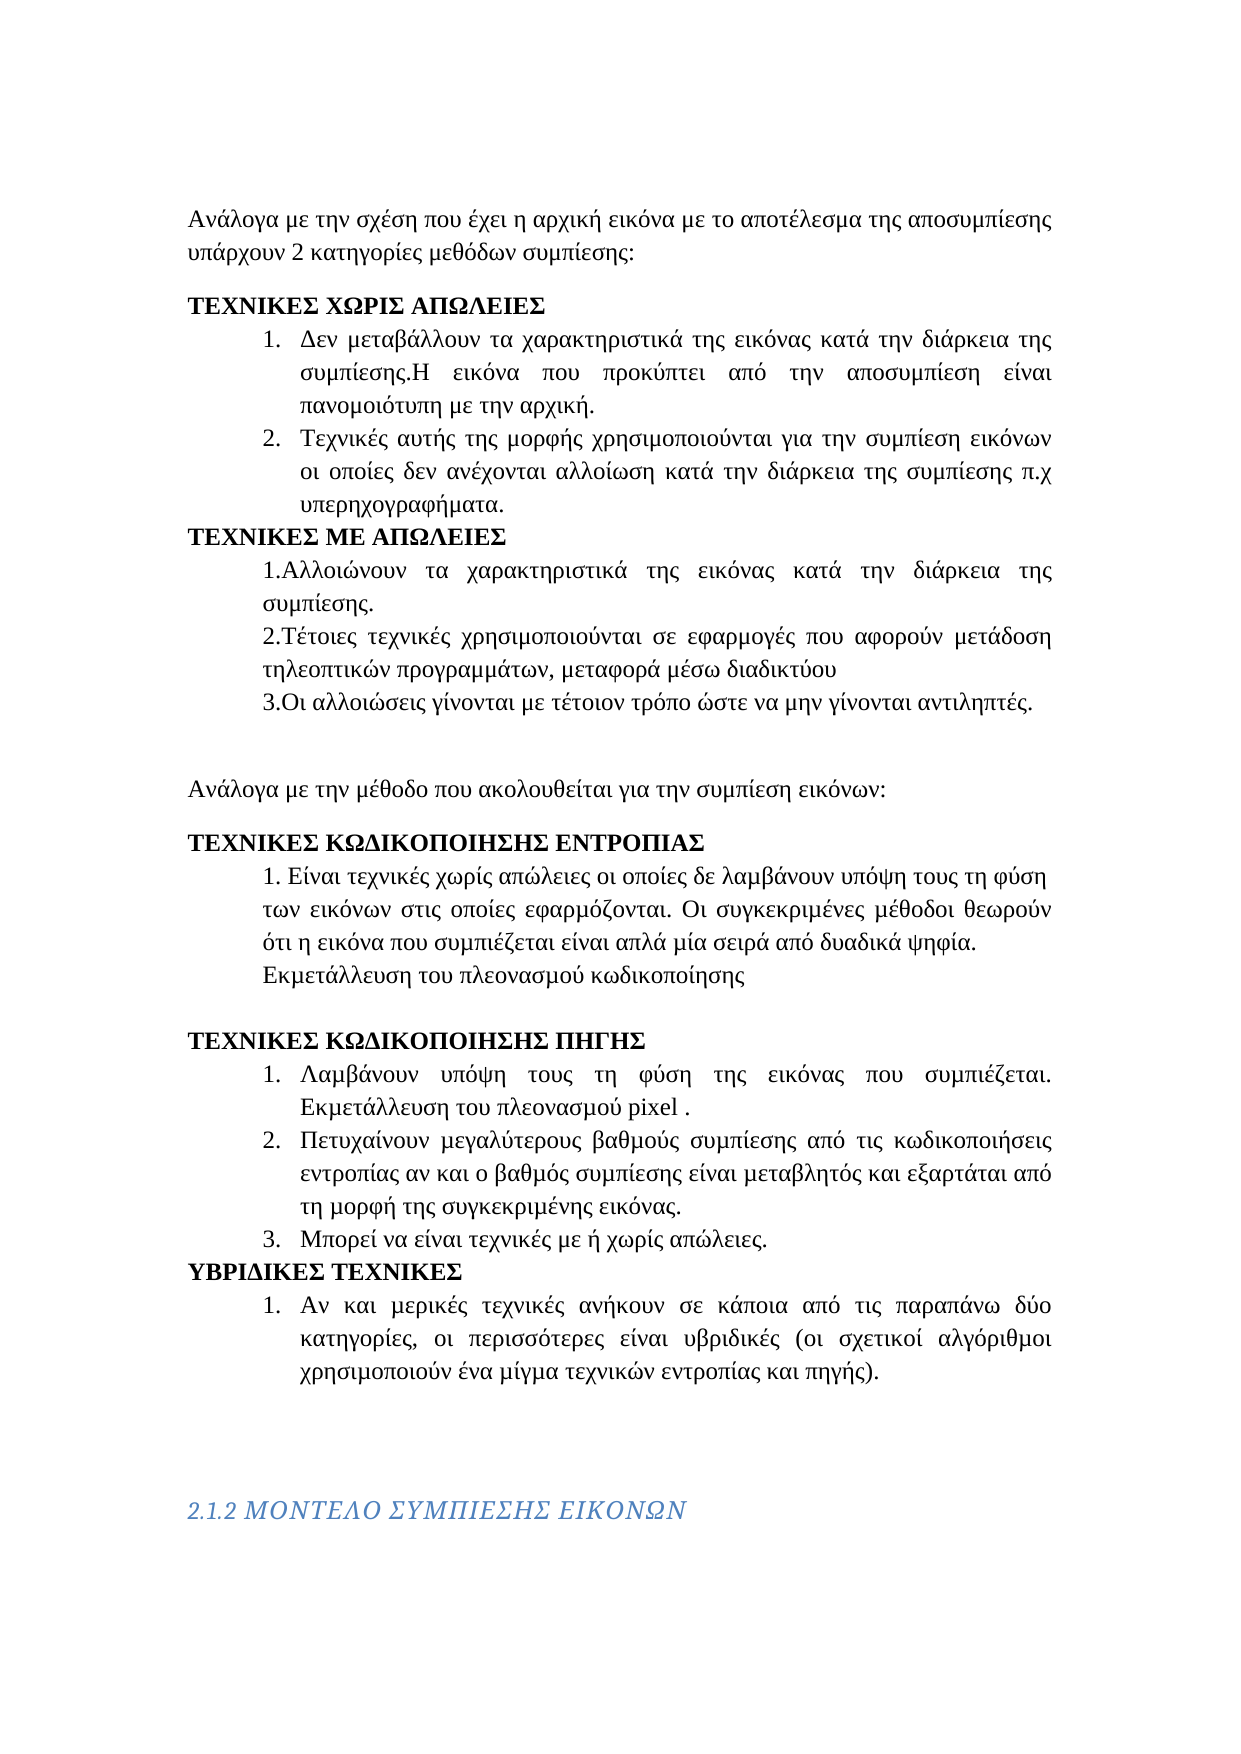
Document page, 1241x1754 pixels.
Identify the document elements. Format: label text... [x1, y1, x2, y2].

list Τεχνικές αυτής της μορφής χρησιμοποιούνται για την συμπίεση εικόνων οι οποίες δεν ανέχονται αλλοίωση κατά την διάρκεια της συμπίεσης π.χ υπερηχογραφήματα. [262, 423, 1053, 518]
list 3.Οι αλλοιώσεις γίνονται με τέτοιον τρόπο ώστε να μην γίνονται αντιληπτές. [262, 687, 1053, 716]
text ΤΕΧΝΙΚΕΣ ΚΩΔΙΚΟΠΟΙΗΣΗΣ ΠΗΓΗΣ [187, 1026, 1053, 1054]
list Εκµετάλλευση του πλεονασµού κωδικοποίησης [262, 960, 1053, 988]
list 1.Αλλοιώνουν τα χαρακτηριστικά της εικόνας κατά την διάρκεια της συμπίεσης. [262, 555, 1053, 617]
list 1. Είναι τεχνικές χωρίς απώλειες οι οποίες δε λαµβάνουν υπόψη τους τη φύση [262, 861, 1053, 889]
list Αν και µερικές τεχνικές ανήκουν σε κάποια από τις παραπάνω δύο κατηγορίες, οι περισσότερες είναι υβριδικές (οι σχετικοί αλγόριθµοι χρησιµοποιούν ένα µίγµα τεχνικών εντροπίας και πηγής). [262, 1290, 1053, 1385]
text ΤΕΧΝΙΚΕΣ ΧΩΡΙΣ ΑΠΩΛΕΙΕΣ [187, 291, 1053, 319]
text Ανάλογα με την μέθοδο που ακολουθείται για την συμπίεση εικόνων: [187, 774, 1053, 803]
text ΥΒΡΙΔΙΚΕΣ ΤΕΧΝΙΚΕΣ [187, 1257, 1053, 1286]
text ΤΕΧΝΙΚΕΣ ΚΩΔΙΚΟΠΟΙΗΣΗΣ ΕΝΤΡΟΠΙΑΣ [187, 828, 1053, 856]
list 2.Τέτοιες τεχνικές χρησιμοποιούνται σε εφαρμογές που αφορούν μετάδοση τηλεοπτικών προγραμμάτων, μεταφορά μέσω διαδικτύου [262, 621, 1053, 683]
list των εικόνων στις οποίες εφαρµόζονται. Οι συγκεκριµένες µέθοδοι θεωρούν ότι η εικόνα που συµπιέζεται είναι απλά µία σειρά από δυαδικά ψηφία. [262, 894, 1053, 956]
list Δεν μεταβάλλουν τα χαρακτηριστικά της εικόνας κατά την διάρκεια της συμπίεσης.Η εικόνα που προκύπτει από την αποσυμπίεση είναι πανομοιότυπη με την αρχική. [262, 324, 1053, 418]
list Μπορεί να είναι τεχνικές με ή χωρίς απώλειες. [262, 1224, 1053, 1253]
subtitle 2.1.2 ΜΟΝΤΕΛΟ ΣΥΜΠΙΕΣΗΣ ΕΙΚΟΝΩΝ [187, 1497, 1053, 1526]
text Ανάλογα με την σχέση που έχει η αρχική εικόνα με το αποτέλεσμα της αποσυμπίεσης υπάρχουν 2 κατηγορίες μεθόδων συμπίεσης: [187, 204, 1053, 266]
list Λαµβάνουν υπόψη τους τη φύση της εικόνας που συµπιέζεται. Εκµετάλλευση του πλεονασµού pixel . [262, 1059, 1053, 1121]
list Πετυχαίνουν µεγαλύτερους βαθµούς συµπίεσης από τις κωδικοποιήσεις εντροπίας αν και ο βαθµός συµπίεσης είναι µεταβλητός και εξαρτάται από τη µορφή της συγκεκριµένης εικόνας. [262, 1125, 1053, 1220]
text ΤΕΧΝΙΚΕΣ ΜΕ ΑΠΩΛΕΙΕΣ [187, 522, 1053, 551]
